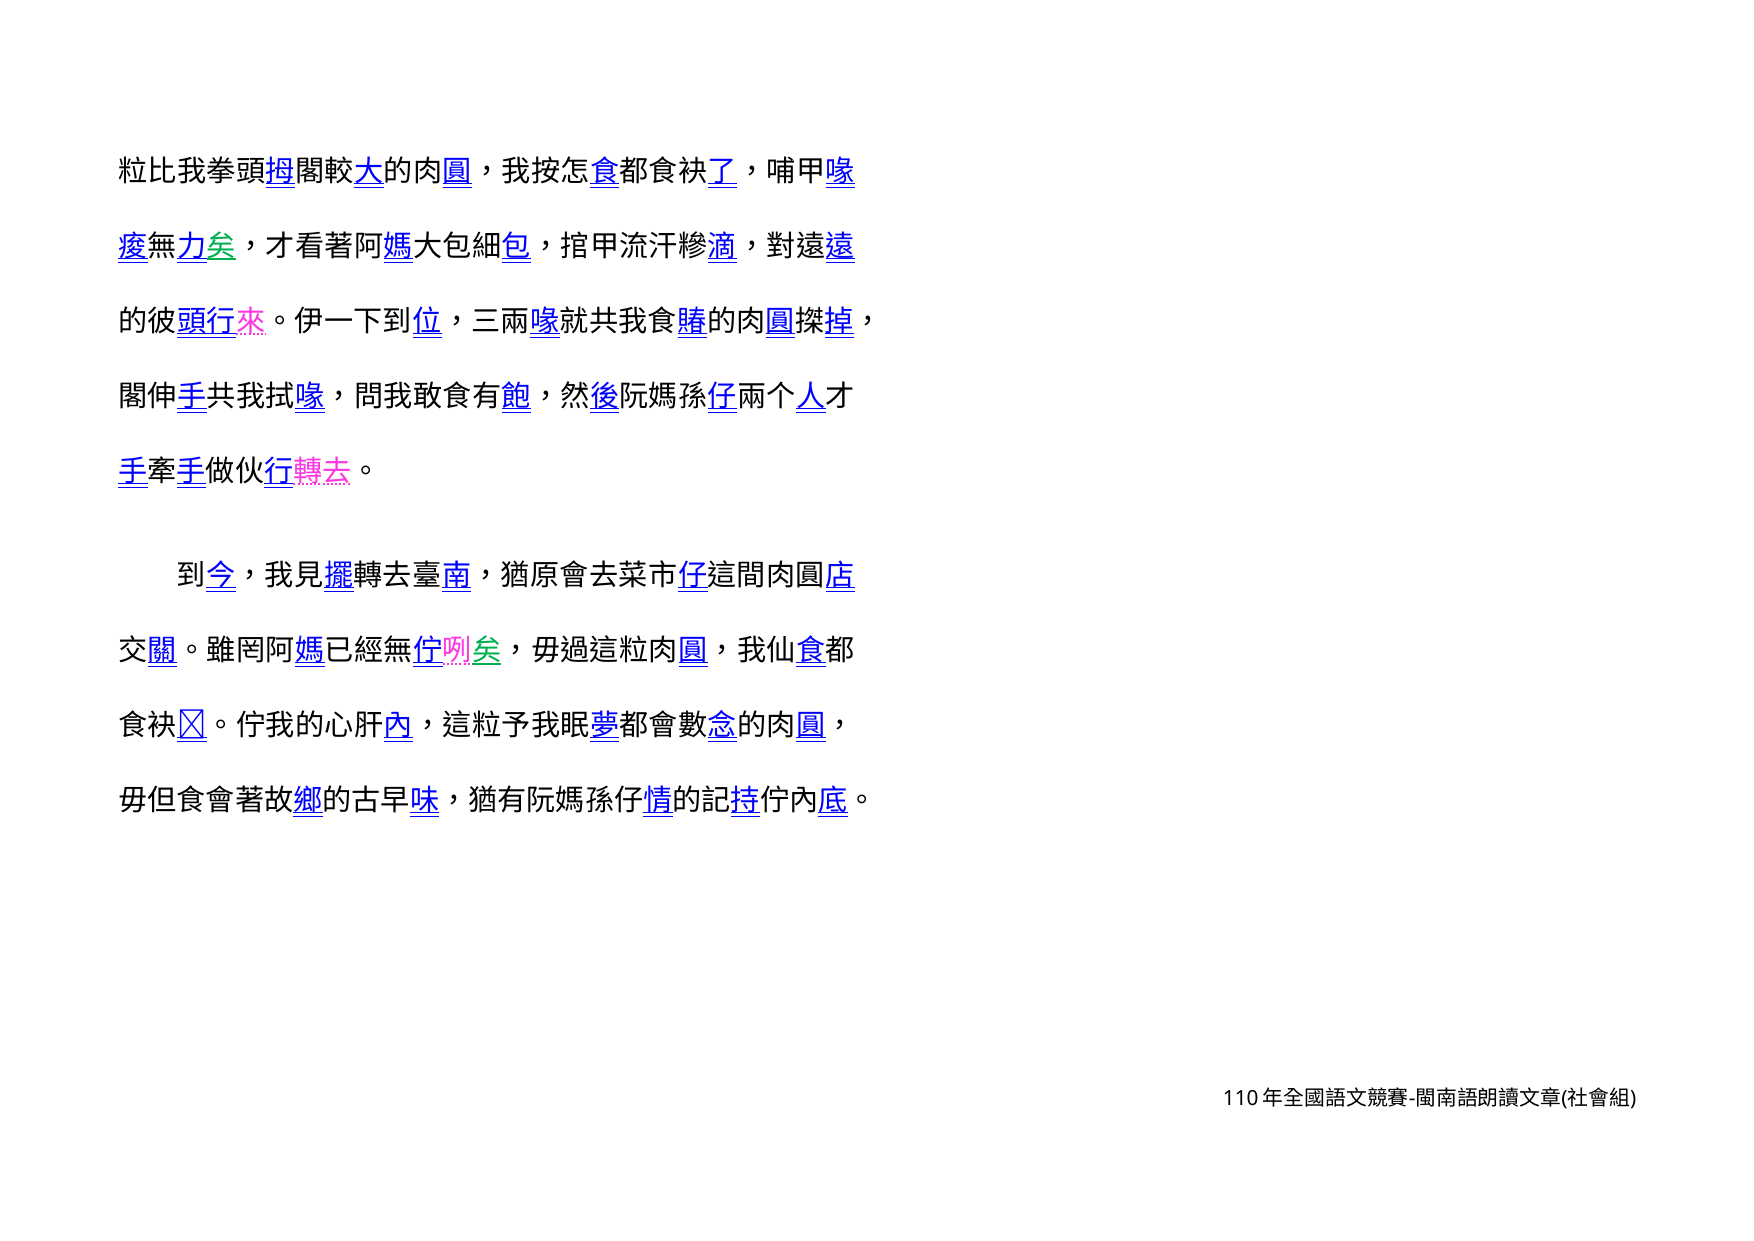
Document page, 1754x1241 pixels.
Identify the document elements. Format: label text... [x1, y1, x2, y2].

text 到今，我見擺轉去臺南，猶原會去菜市仔這間肉圓店交關。雖罔阿媽已經無佇咧矣，毋過這粒肉圓，我仙食都食袂𤺪。佇我的心肝內，這粒予我眠夢都會數念的肉圓，毋但食會著故鄉的古早味，猶有阮媽孫仔情的記持佇內底。 [118, 535, 855, 835]
